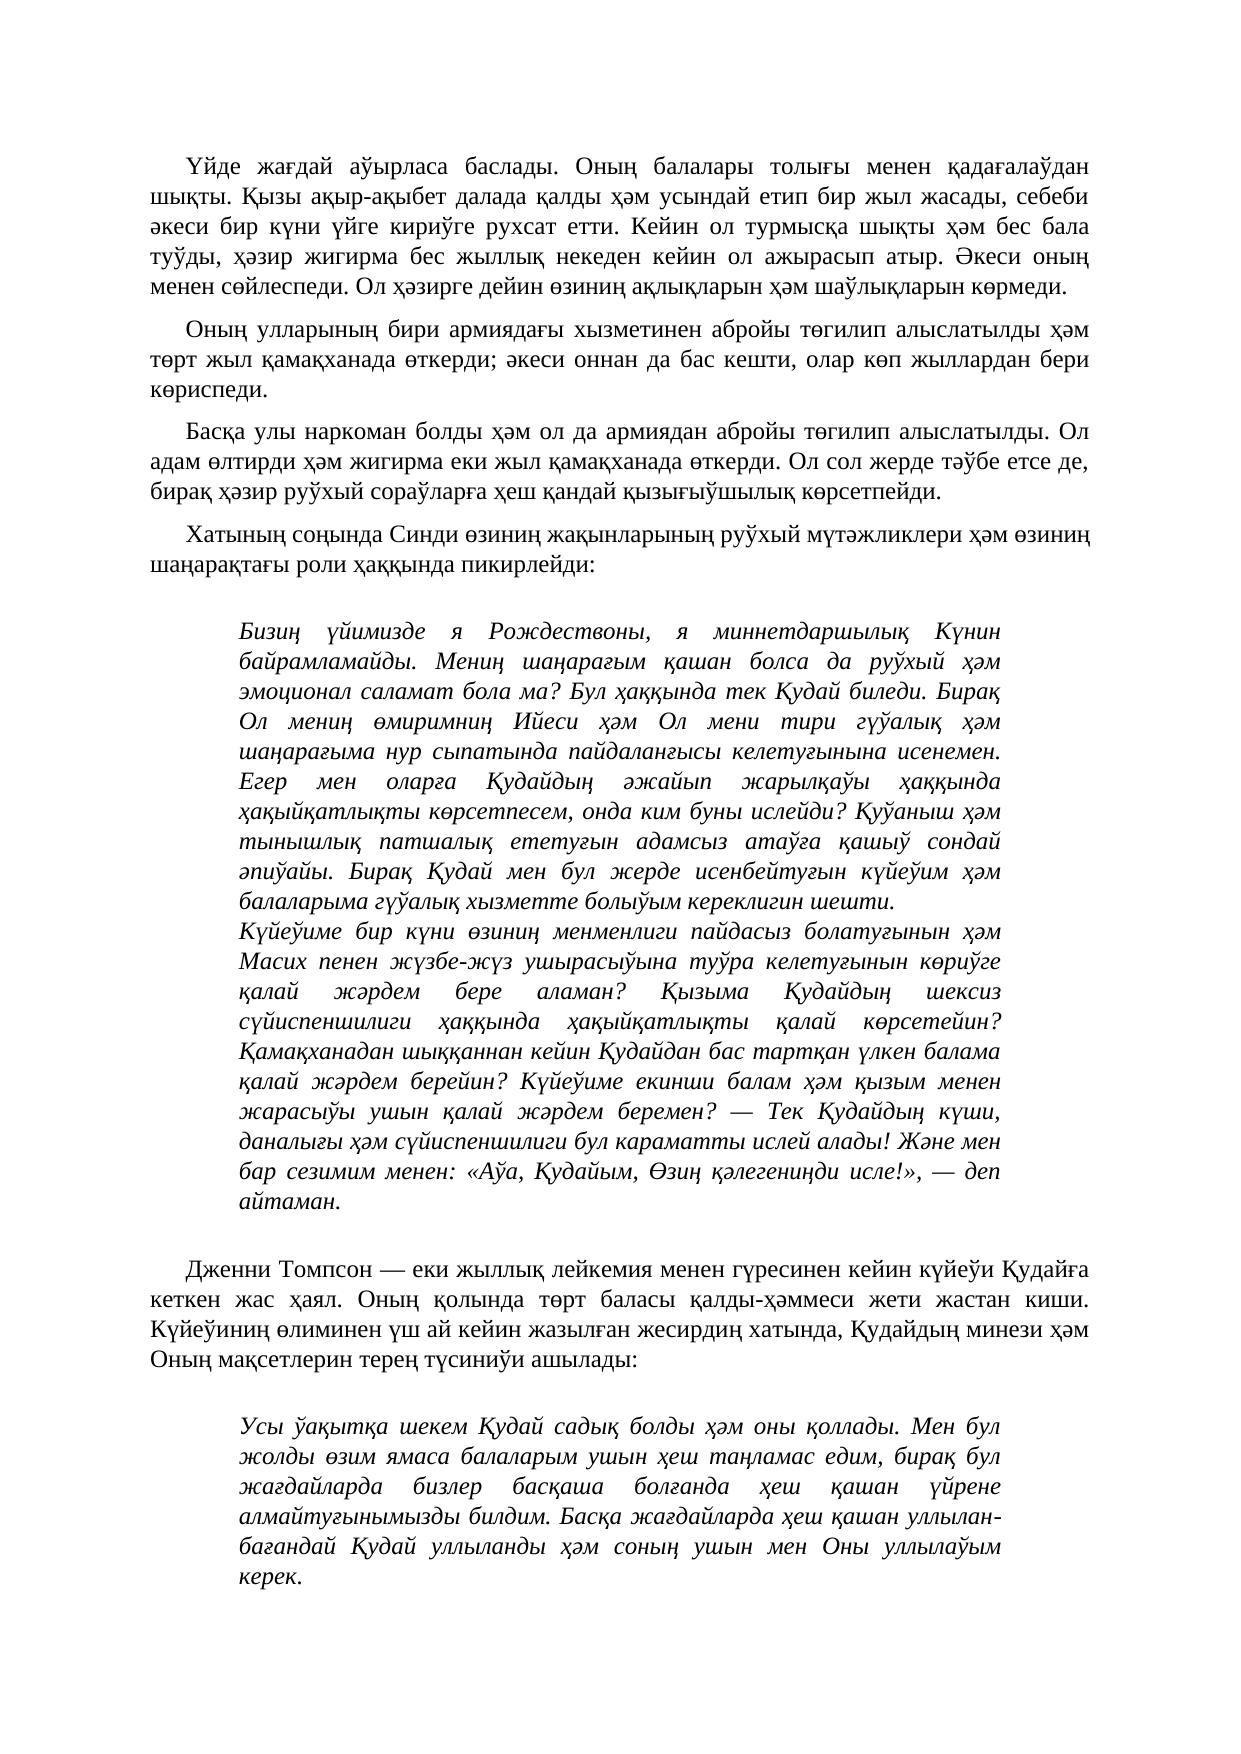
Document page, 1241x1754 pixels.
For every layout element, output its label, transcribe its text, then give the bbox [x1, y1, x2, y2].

text Үйде жағдай аўырласа баслады. Оның балалары толығы менен қадағалаўдан шықты. Қызы ақыр-ақыбет далада қалды ҳәм усындай етип бир жыл жасады, себеби әкеси бир күни үйге кириўге рухсат етти. Кейин ол турмысқа шықты ҳәм бес бала туўды, ҳәзир жигирма бес жыллық некеден кейин ол ажырасып атыр. Әкеси оның менен сөйлеспеди. Ол ҳәзирге дейин өзиниң ақлықларын ҳәм шаўлықларын көрмеди. [150, 150, 1090, 300]
text Басқа улы наркоман болды ҳәм ол да армиядан абройы төгилип алыслатылды. Ол адам өлтирди ҳәм жигирма еки жыл қамақханада өткерди. Ол сол жерде тәўбе етсе де, бирақ ҳәзир руўхый сораўларға ҳеш қандай қызығыўшылық көрсетпейди. [150, 415, 1090, 505]
text Күйеўиме бир күни өзиниң менменлиги пайдасыз болатуғынын ҳәм Масих пенен жүзбе-жүз ушырасыўына туўра келетуғынын көриўге қалай жәрдем бере аламан? Қызыма Қудайдың шексиз сүйиспеншилиги ҳаққында ҳақыйқатлықты қалай көрсетейин? Қамақханадан шыққаннан кейин Қудайдан бас тартқан үлкен балама қалай жәрдем берейин? Күйеўиме екинши балам ҳәм қызым менен жарасыўы ушын қалай жәрдем беремен? — Тек Қудайдың күши, даналығы ҳәм сүйиспеншилиги бул караматты ислей алады! Және мен бар сезимим менен: «Аўа, Қудайым, Өзиң қәлегениңди исле!», — деп айтаман. [239, 915, 1002, 1215]
text Усы ўақытқа шекем Қудай садық болды ҳәм оны қоллады. Мен бул жолды өзим ямаса балаларым ушын ҳеш таңламас едим, бирақ бул жағдайларда бизлер басқаша болғанда ҳеш қашан үйрене алмайтуғынымызды билдим. Басқа жағдайларда ҳеш қашан уллыланбағандай Қудай уллыланды ҳәм соның ушын мен Оны уллылаўым керек. [239, 1410, 1002, 1590]
text Оның улларының бири армиядағы хызметинен абройы төгилип алыслатылды ҳәм төрт жыл қамақханада өткерди; әкеси оннан да бас кешти, олар көп жыллардан бери көриспеди. [150, 312, 1090, 402]
text Хатының соңында Синди өзиниң жақынларының руўхый мүтәжликлери ҳәм өзиниң шаңарақтағы роли ҳаққында пикирлейди: [150, 517, 1090, 577]
text Дженни Томпсон — еки жыллық лейкемия менен гүресинен кейин күйеўи Қудайға кеткен жас ҳаял. Оның қолында төрт баласы қалды-ҳәммеси жети жастан киши. Күйеўиниң өлиминен үш ай кейин жазылған жесирдиң хатында, Қудайдың минези ҳәм Оның мақсетлерин терең түсиниўи ашылады: [150, 1252, 1090, 1372]
text Бизиң үйимизде я Рождествоны, я миннетдаршылық Күнин байрамламайды. Мениң шаңарағым қашан болса да руўхый ҳәм эмоционал саламат бола ма? Бул ҳаққында тек Қудай биледи. Бирақ Ол мениң өмиримниң Ийеси ҳәм Ол мени тири гүўалық ҳәм шаңарағыма нур сыпатында пайдаланғысы келетуғынына исенемен. Егер мен оларға Қудайдың әжайып жарылқаўы ҳаққында ҳақыйқатлықты көрсетпесем, онда ким буны ислейди? Қуўаныш ҳәм тынышлық патшалық ететуғын адамсыз атаўға қашыў сондай әпиўайы. Бирақ Қудай мен бул жерде исенбейтуғын күйеўим ҳәм балаларыма гүўалық хызметте болыўым кереклигин шешти. [239, 615, 1002, 915]
